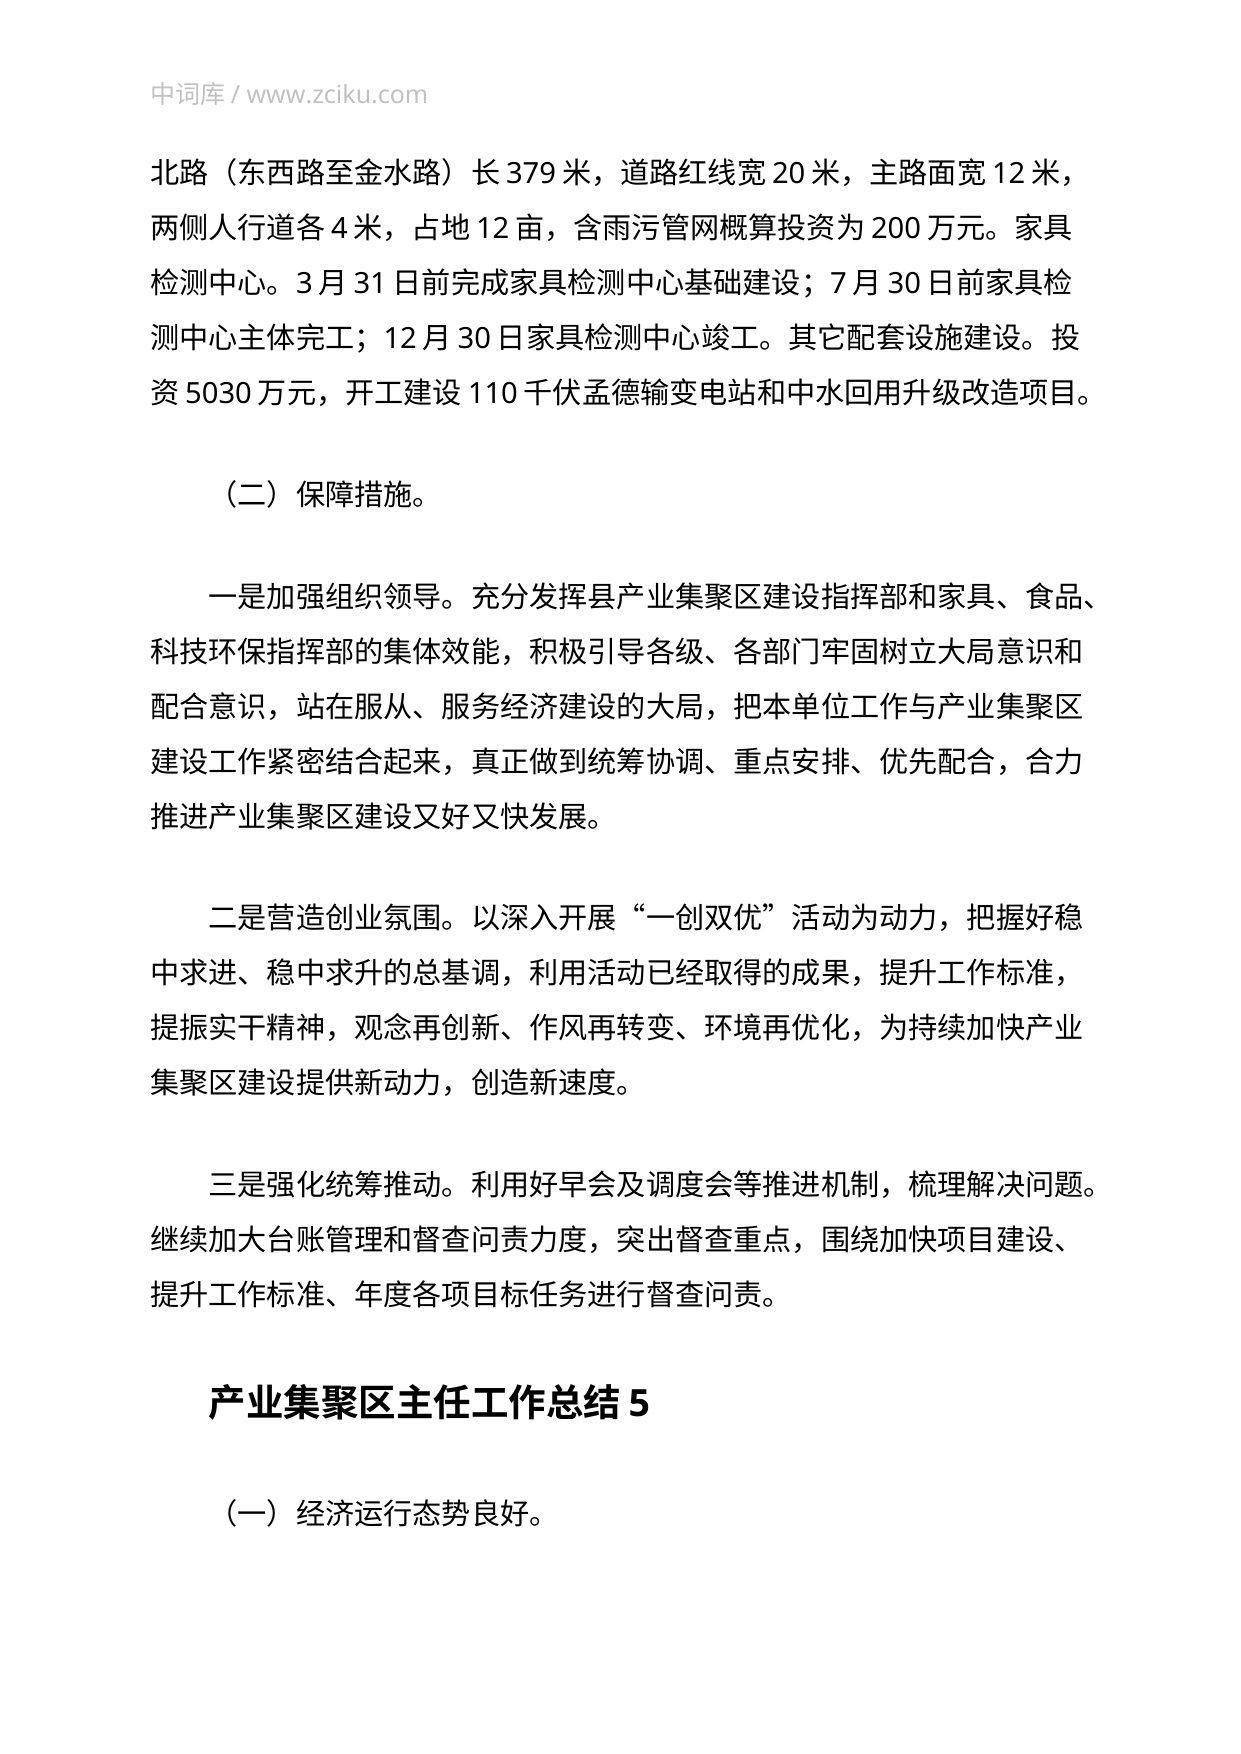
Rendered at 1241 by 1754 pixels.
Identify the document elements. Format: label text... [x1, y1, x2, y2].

text （一）经济运行态势良好。 [150, 1491, 1090, 1533]
text 三是强化统筹推动。利用好早会及调度会等推进机制，梳理解决问题。继续加大台账管理和督查问责力度，突出督查重点，围绕加快项目建设、提升工作标准、年度各项目标任务进行督查问责。 [150, 1162, 1090, 1314]
text （二）保障措施。 [150, 472, 1090, 514]
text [150, 150, 1090, 412]
text 产业集聚区主任工作总结5 [150, 1373, 1090, 1428]
text 一是加强组织领导。充分发挥县产业集聚区建设指挥部和家具、食品、科技环保指挥部的集体效能，积极引导各级、各部门牢固树立大局意识和配合意识，站在服从、服务经济建设的大局，把本单位工作与产业集聚区建设工作紧密结合起来，真正做到统筹协调、重点安排、优先配合，合力推进产业集聚区建设又好又快发展。 [150, 574, 1090, 836]
text 二是营造创业氛围。以深入开展“一创双优”活动为动力，把握好稳中求进、稳中求升的总基调，利用活动已经取得的成果，提升工作标准，提振实干精神，观念再创新、作风再转变、环境再优化，为持续加快产业集聚区建设提供新动力，创造新速度。 [150, 895, 1090, 1102]
